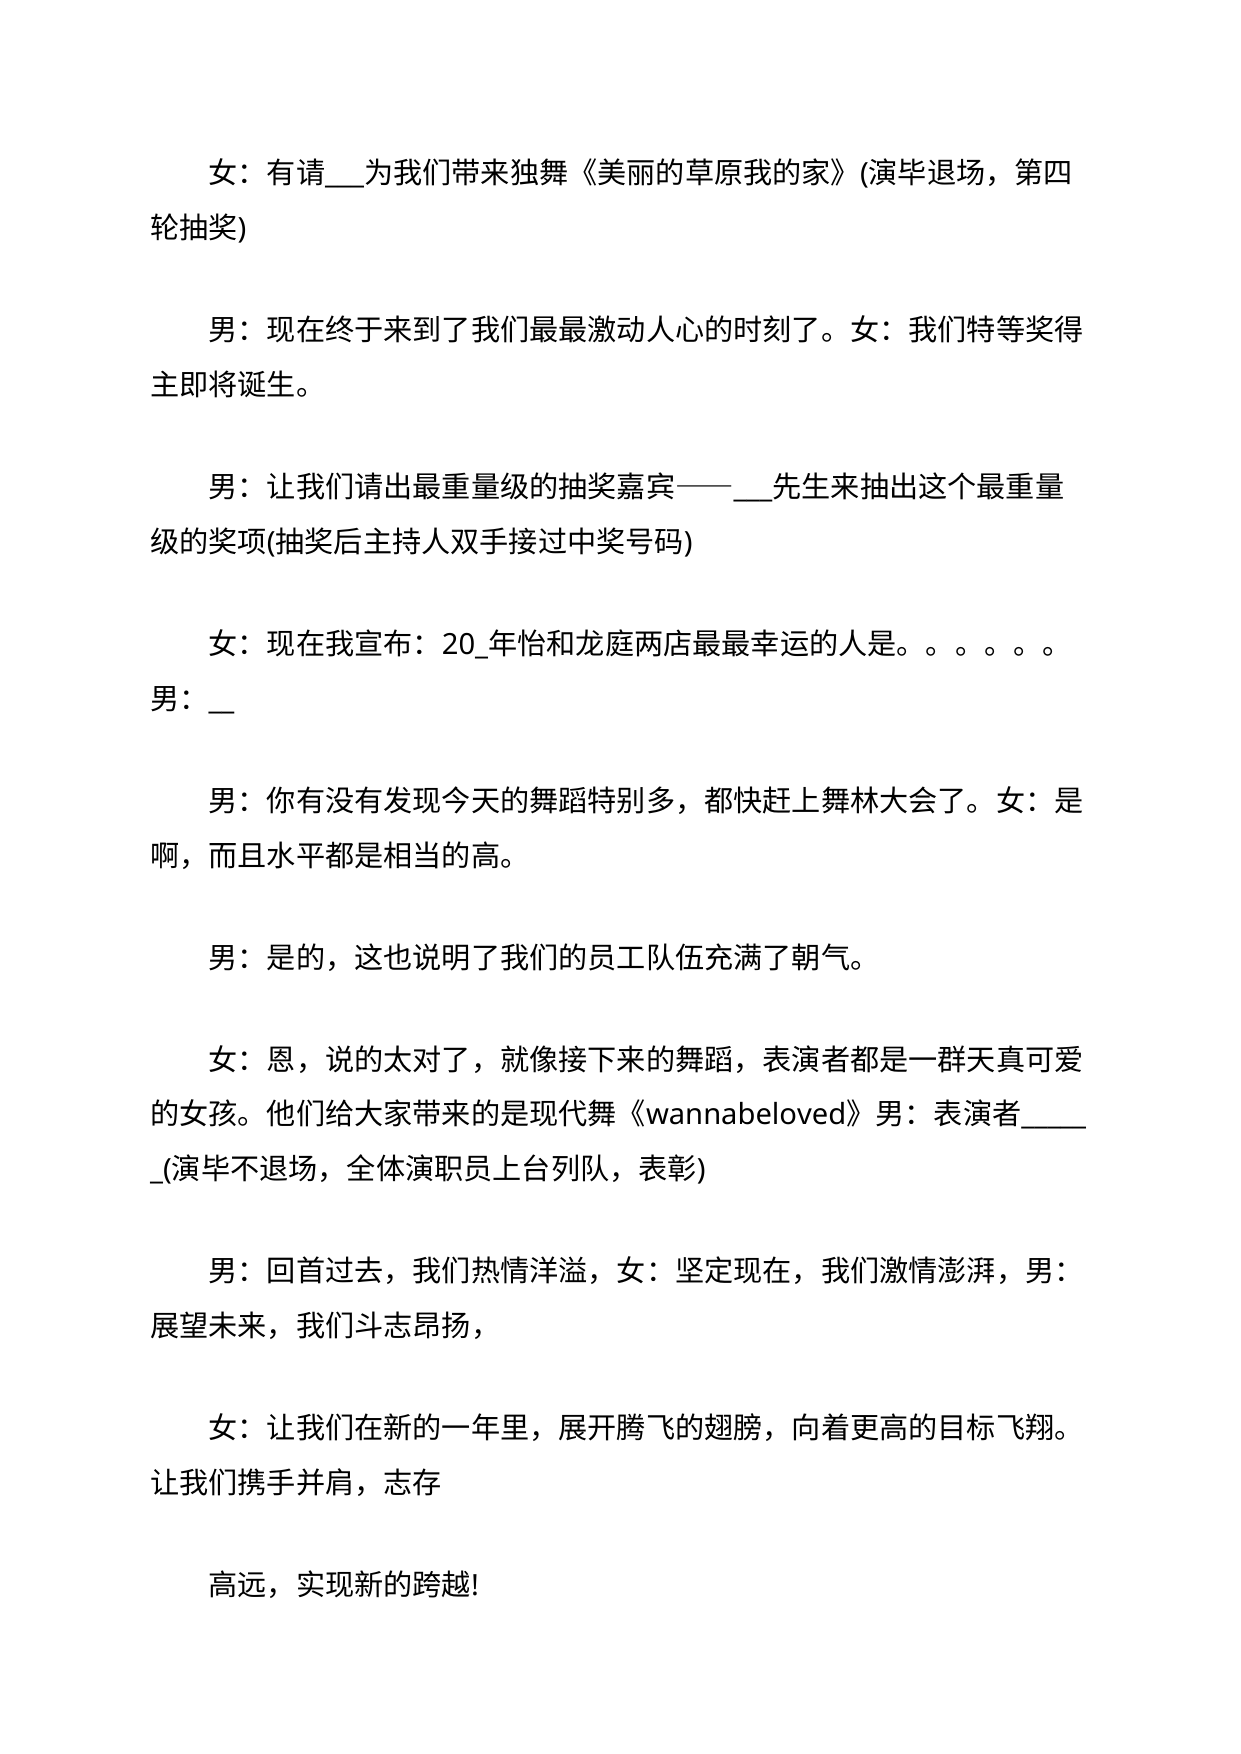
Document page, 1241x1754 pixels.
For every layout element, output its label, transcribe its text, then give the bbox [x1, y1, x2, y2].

text 男：回首过去，我们热情洋溢，女：坚定现在，我们激情澎湃，男：展望未来，我们斗志昂扬， [150, 1248, 1090, 1345]
text 女：有请___为我们带来独舞《美丽的草原我的家》(演毕退场，第四轮抽奖) [150, 150, 1090, 247]
text 男：让我们请出最重量级的抽奖嘉宾——___先生来抽出这个最重量级的奖项(抽奖后主持人双手接过中奖号码) [150, 464, 1090, 561]
text 女：让我们在新的一年里，展开腾飞的翅膀，向着更高的目标飞翔。让我们携手并肩，志存 [150, 1404, 1090, 1502]
text 男：现在终于来到了我们最最激动人心的时刻了。女：我们特等奖得主即将诞生。 [150, 307, 1090, 404]
text 女：恩，说的太对了，就像接下来的舞蹈，表演者都是一群天真可爱的女孩。他们给大家带来的是现代舞《wannabeloved》男：表演者______(演毕不退场，全体演职员上台列队，表彰) [150, 1036, 1090, 1188]
text 男：是的，这也说明了我们的员工队伍充满了朝气。 [150, 934, 1090, 977]
text 男：你有没有发现今天的舞蹈特别多，都快赶上舞林大会了。女：是啊，而且水平都是相当的高。 [150, 778, 1090, 875]
text 女：现在我宣布：20_年怡和龙庭两店最最幸运的人是。。。。。。男：__ [150, 621, 1090, 718]
text 高远，实现新的跨越! [150, 1561, 1090, 1604]
